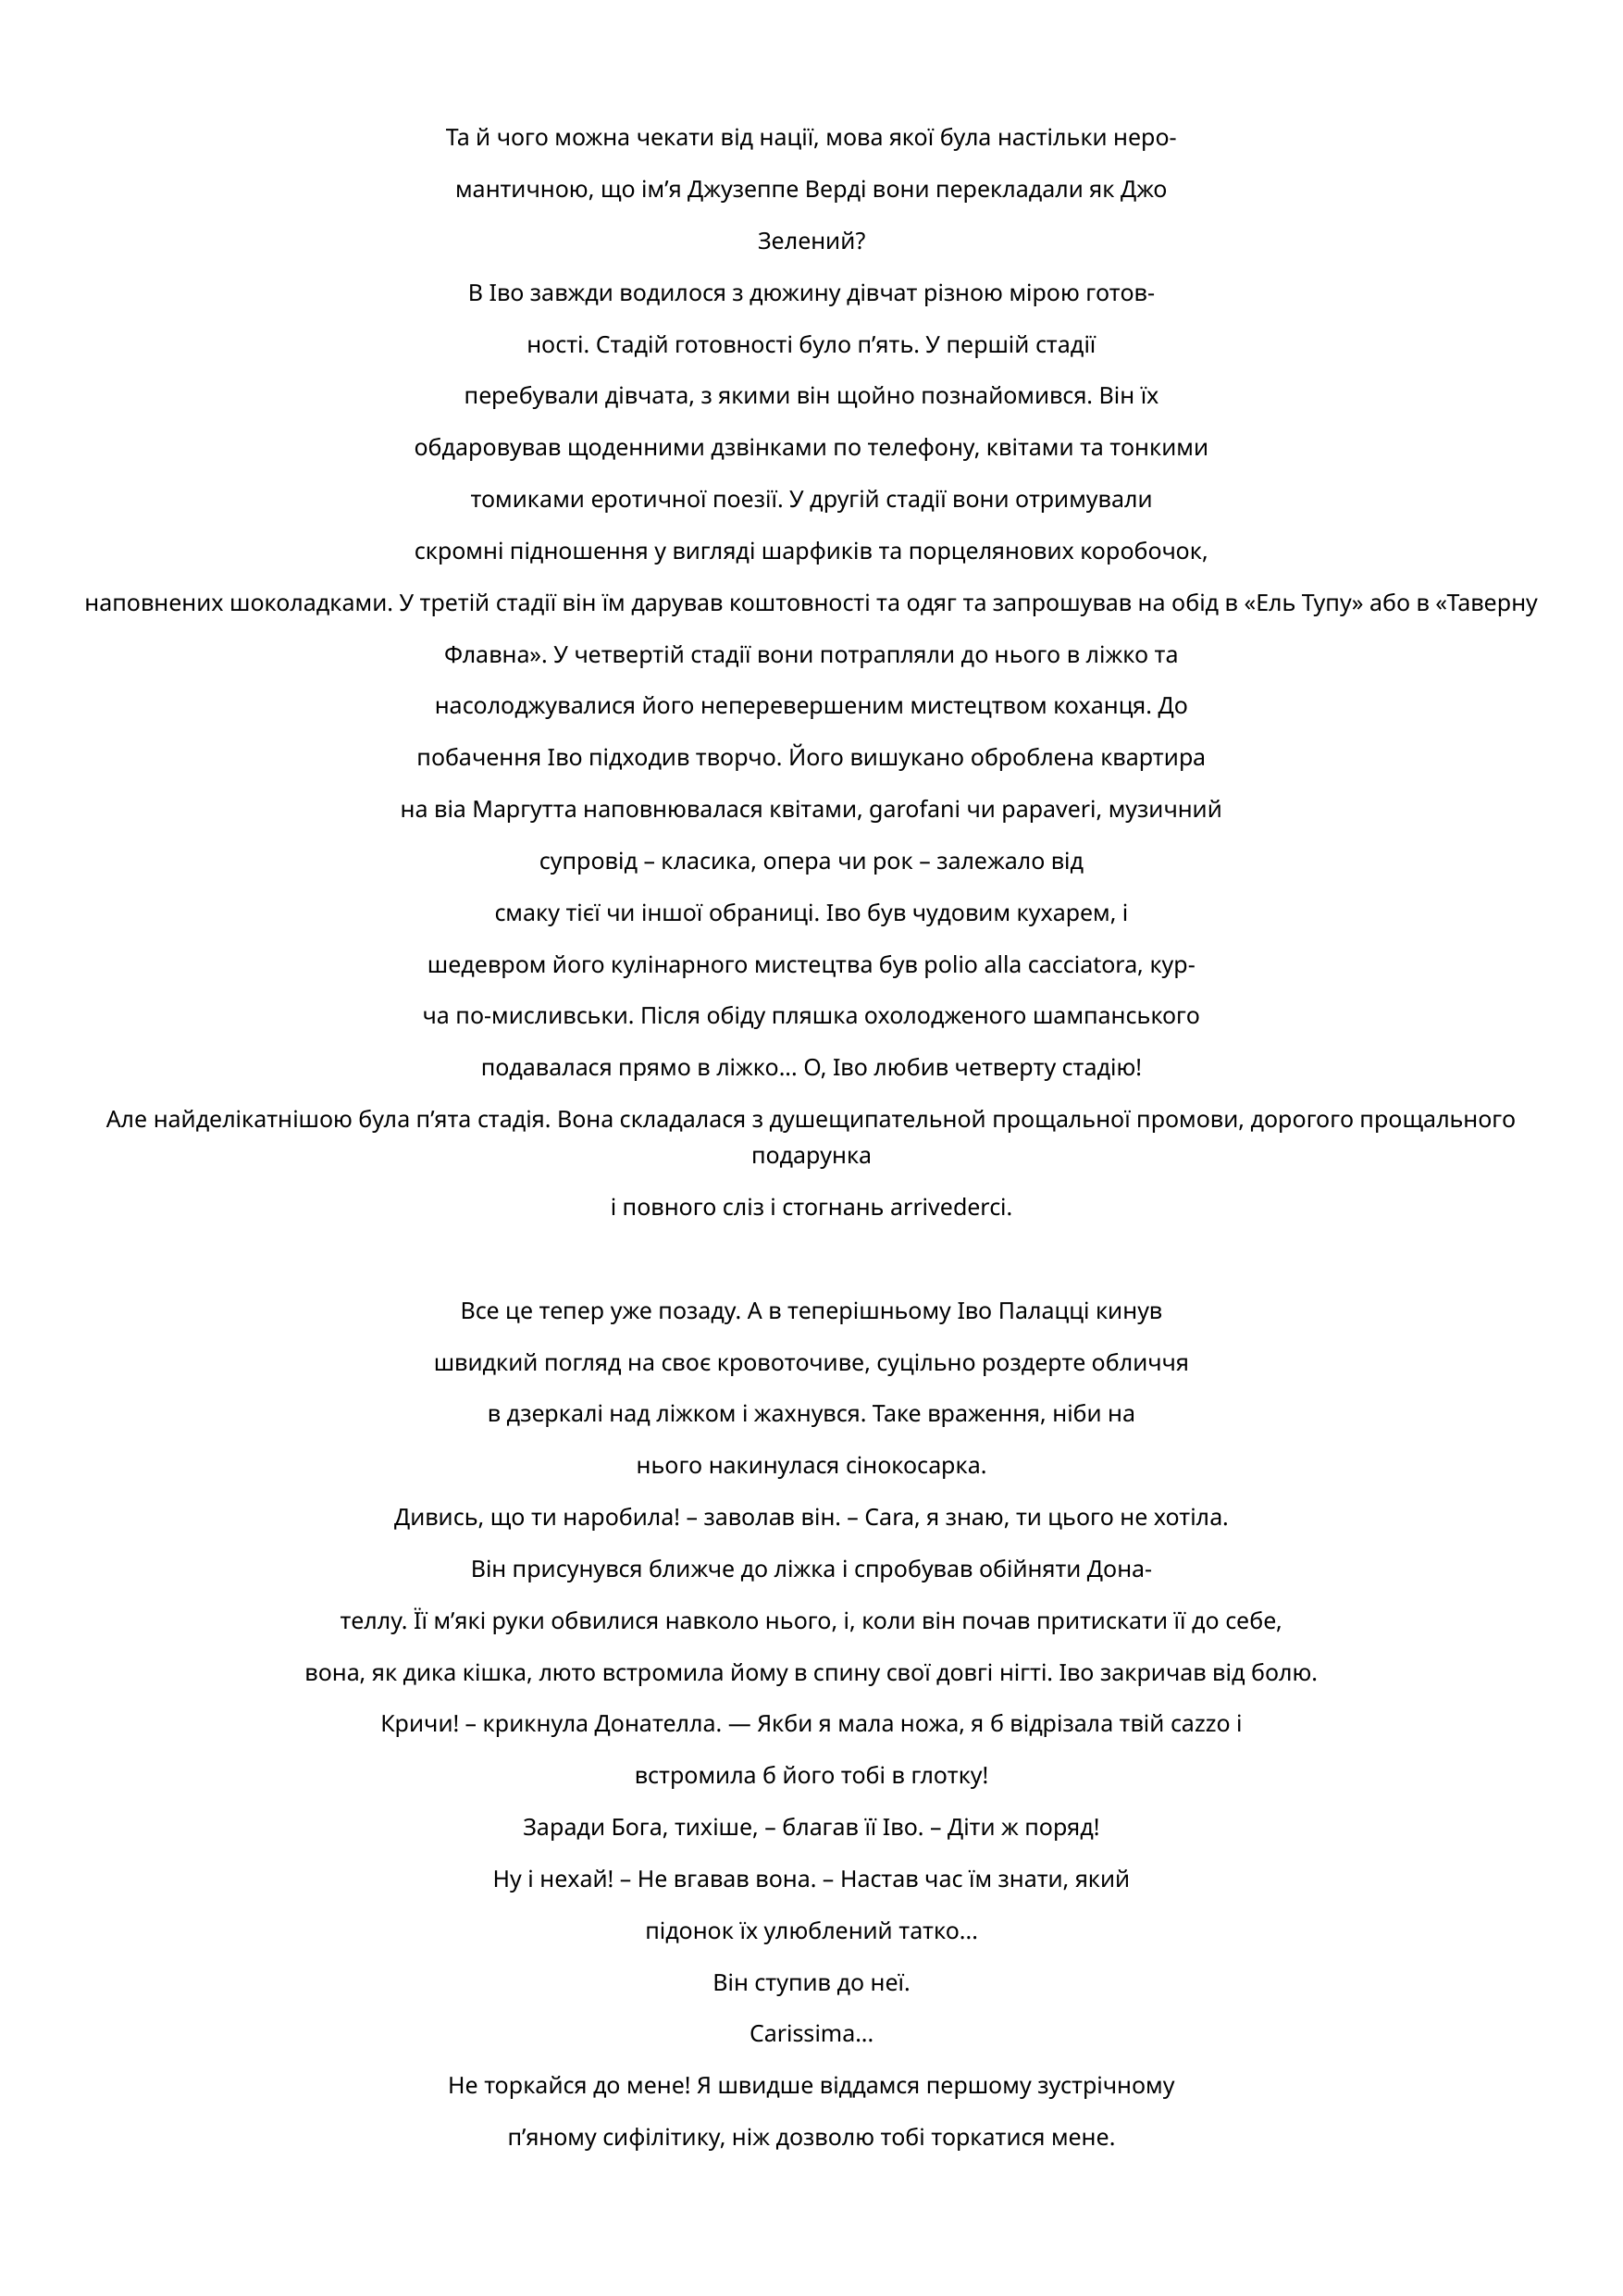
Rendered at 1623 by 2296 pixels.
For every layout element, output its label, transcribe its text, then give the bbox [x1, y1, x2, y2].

text В Іво завжди водилося з дюжину дівчат різною мірою готов- [69, 276, 1554, 307]
text мантичною, що ім’я Джузеппе Верді вони перекладали як Джо [69, 173, 1554, 205]
text Кричи! – крикнула Донателла. — Якби я мала ножа, я б відрізала твій cazzo і [69, 1707, 1554, 1739]
text перебували дівчата, з якими він щойно познайомився. Він їх [69, 379, 1554, 411]
text ча по-мисливськи. Після обіду пляшка охолодженого шампанського [69, 999, 1554, 1031]
text Зелений? [69, 224, 1554, 256]
text смаку тієї чи іншої обраниці. Іво був чудовим кухарем, і [69, 896, 1554, 927]
text підонок їх улюблений татко... [69, 1914, 1554, 1945]
text вона, як дика кішка, люто встромила йому в спину свої довгі нігті. Іво закричав від болю. [69, 1656, 1554, 1687]
text п’яному сифілітику, ніж дозволю тобі торкатися мене. [69, 2121, 1554, 2153]
text теллу. Її м’які руки обвилися навколо нього, і, коли він почав притискати її до себе, [69, 1604, 1554, 1635]
text Але найделікатнішою була п’ята стадія. Вона складалася з душещипательной прощальної промови, дорогого прощального подарунка [69, 1103, 1554, 1171]
text і повного сліз і стогнань arrivederci. [69, 1191, 1554, 1222]
text побачення Іво підходив творчо. Його вишукано оброблена квартира [69, 741, 1554, 773]
text нього накинулася сінокосарка. [69, 1449, 1554, 1481]
text Він присунувся ближче до ліжка і спробував обійняти Дона- [69, 1552, 1554, 1584]
text подавалася прямо в ліжко... О, Іво любив четверту стадію! [69, 1051, 1554, 1083]
text в дзеркалі над ліжком і жахнувся. Таке враження, ніби на [69, 1397, 1554, 1429]
text Не торкайся до мене! Я швидше віддамся першому зустрічному [69, 2069, 1554, 2101]
text Флавна». У четвертій стадії вони потрапляли до нього в ліжко та [69, 638, 1554, 669]
text Та й чого можна чекати від нації, мова якої була настільки неро- [69, 121, 1554, 153]
text швидкий погляд на своє кровоточиве, суцільно роздерте обличчя [69, 1346, 1554, 1377]
text встромила б його тобі в глотку! [69, 1759, 1554, 1791]
text Дивись, що ти наробила! – заволав він. – Cara, я знаю, ти цього не хотіла. [69, 1501, 1554, 1533]
text на віа Маргутта наповнювалася квітами, garofani чи papaveri, музичний [69, 793, 1554, 825]
text шедевром його кулінарного мистецтва був polio alla cacciatora, кур- [69, 948, 1554, 979]
text Carissima... [69, 2017, 1554, 2049]
text Все це тепер уже позаду. А в теперішньому Іво Палацці кинув [69, 1294, 1554, 1325]
text скромні підношення у вигляді шарфиків та порцелянових коробочок, [69, 534, 1554, 566]
text Ну і нехай! – Не вгавав вона. – Настав час їм знати, який [69, 1862, 1554, 1894]
text наповнених шоколадками. У третій стадії він їм дарував коштовності та одяг та запрошував на обід в «Ель Тупу» або в «Таверну [69, 586, 1554, 617]
text ності. Стадій готовності було п’ять. У першій стадії [69, 328, 1554, 359]
text томиками еротичної поезії. У другій стадії вони отримували [69, 483, 1554, 515]
text обдаровував щоденними дзвінками по телефону, квітами та тонкими [69, 431, 1554, 463]
text Він ступив до неї. [69, 1966, 1554, 1997]
text супровід – класика, опера чи рок – залежало від [69, 844, 1554, 876]
text Заради Бога, тихіше, – благав її Іво. – Діти ж поряд! [69, 1811, 1554, 1843]
text насолоджувалися його неперевершеним мистецтвом коханця. До [69, 689, 1554, 721]
